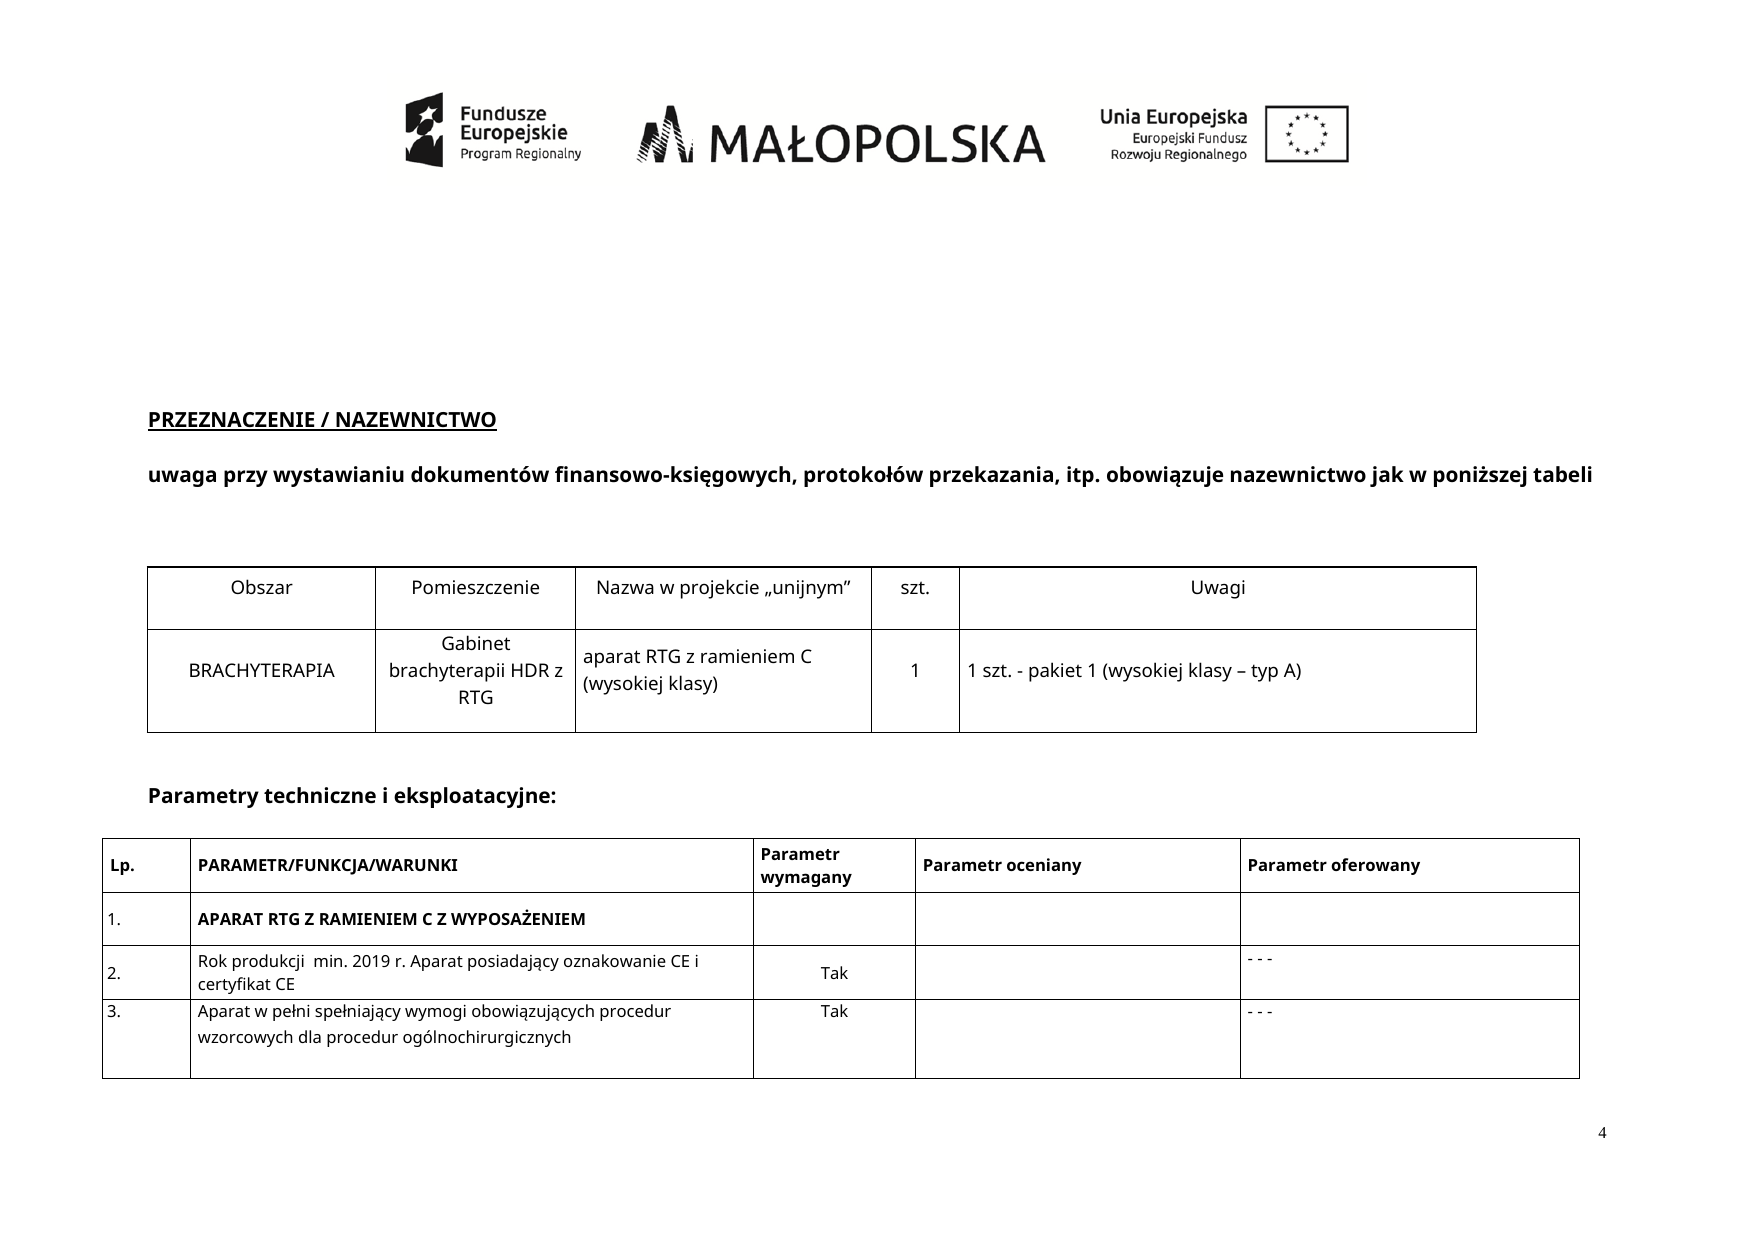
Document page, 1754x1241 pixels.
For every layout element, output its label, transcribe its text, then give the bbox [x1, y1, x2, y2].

text Parametry techniczne i eksploatacyjne: [148, 781, 1606, 809]
table_header Uwagi [960, 568, 1476, 629]
table_cell [103, 893, 190, 945]
table_cell [916, 893, 1240, 945]
table_header Nazwa w projekcie „unijnym” [576, 568, 871, 629]
text PRZEZNACZENIE / NAZEWNICTWO [148, 405, 1606, 434]
table_cell [1241, 893, 1579, 945]
table_cell Tak [754, 946, 915, 999]
table_cell [103, 946, 190, 999]
picture [387, 73, 1367, 186]
text uwaga przy wystawianiu dokumentów finansowo-księgowych, protokołów przekazania, itp. obowiązuje nazewnictwo jak w poniższej tabeli [148, 460, 1606, 488]
table_header Parametr oceniany [916, 839, 1240, 892]
table_header PARAMETR/FUNKCJA/WARUNKI [191, 839, 753, 892]
table_cell [754, 893, 915, 945]
table_cell Rok produkcji min. 2019 r. Aparat posiadający oznakowanie CE i certyfikat CE [191, 946, 753, 999]
table_cell aparat RTG z ramieniem C (wysokiej klasy) [576, 630, 871, 732]
table_cell 1 szt. - pakiet 1 (wysokiej klasy – typ A) [960, 630, 1476, 732]
table_cell - - - [1241, 946, 1579, 999]
table_cell - - - [1241, 1000, 1579, 1078]
table_cell Gabinet brachyterapii HDR z RTG [376, 630, 575, 732]
table_cell 1 [872, 630, 959, 732]
table_cell [103, 1000, 190, 1078]
table_cell [916, 1000, 1240, 1078]
table_header Parametr wymagany [754, 839, 915, 892]
table_cell Tak [754, 1000, 915, 1078]
table_header Pomieszczenie [376, 568, 575, 629]
table_header Parametr oferowany [1241, 839, 1579, 892]
table_header Obszar [148, 568, 375, 629]
table_cell BRACHYTERAPIA [148, 630, 375, 732]
table_header szt. [872, 568, 959, 629]
table_header Lp. [103, 839, 190, 892]
table_cell [916, 946, 1240, 999]
table_cell APARAT RTG Z RAMIENIEM C Z WYPOSAŻENIEM [191, 893, 753, 945]
